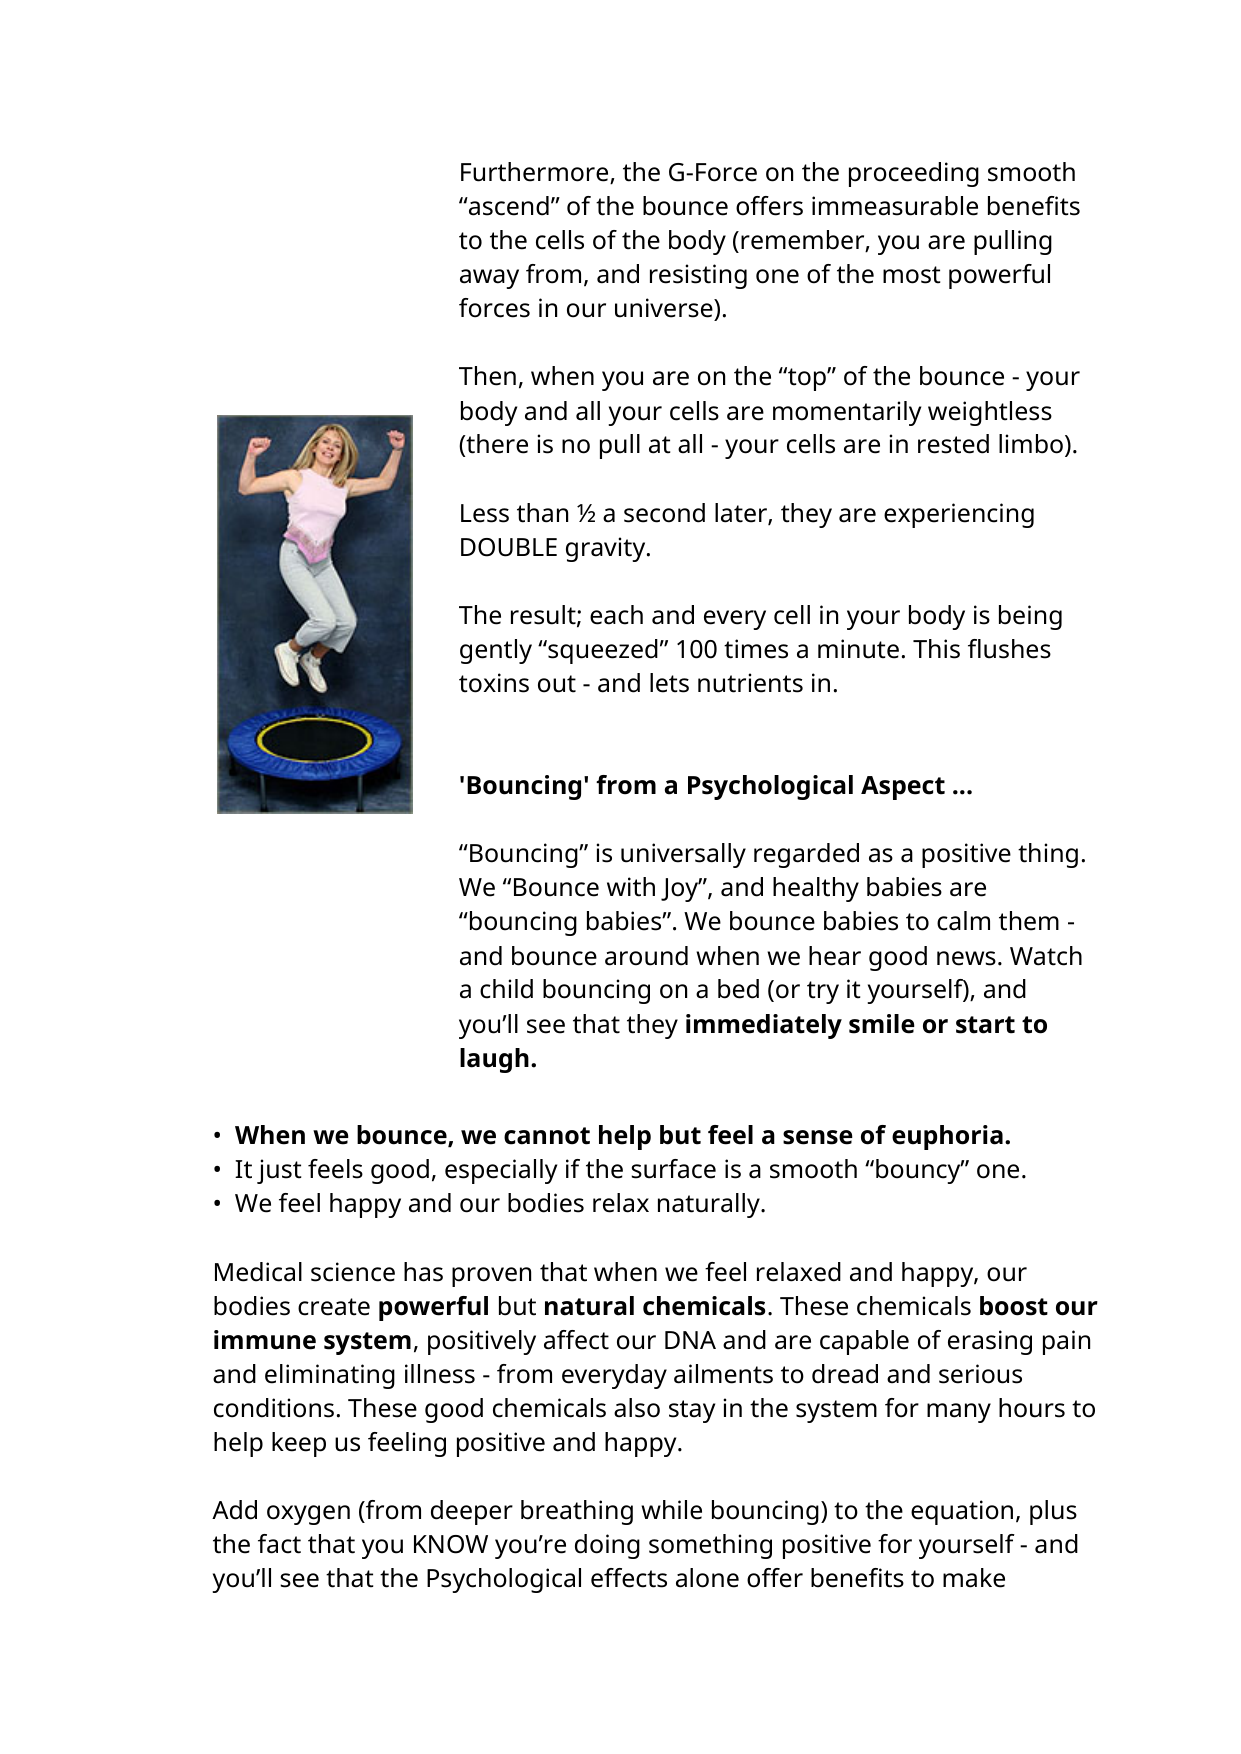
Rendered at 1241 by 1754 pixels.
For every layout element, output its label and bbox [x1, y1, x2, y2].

table_cell [145, 150, 1104, 1079]
table_cell [145, 1079, 1104, 1599]
picture [217, 415, 413, 814]
